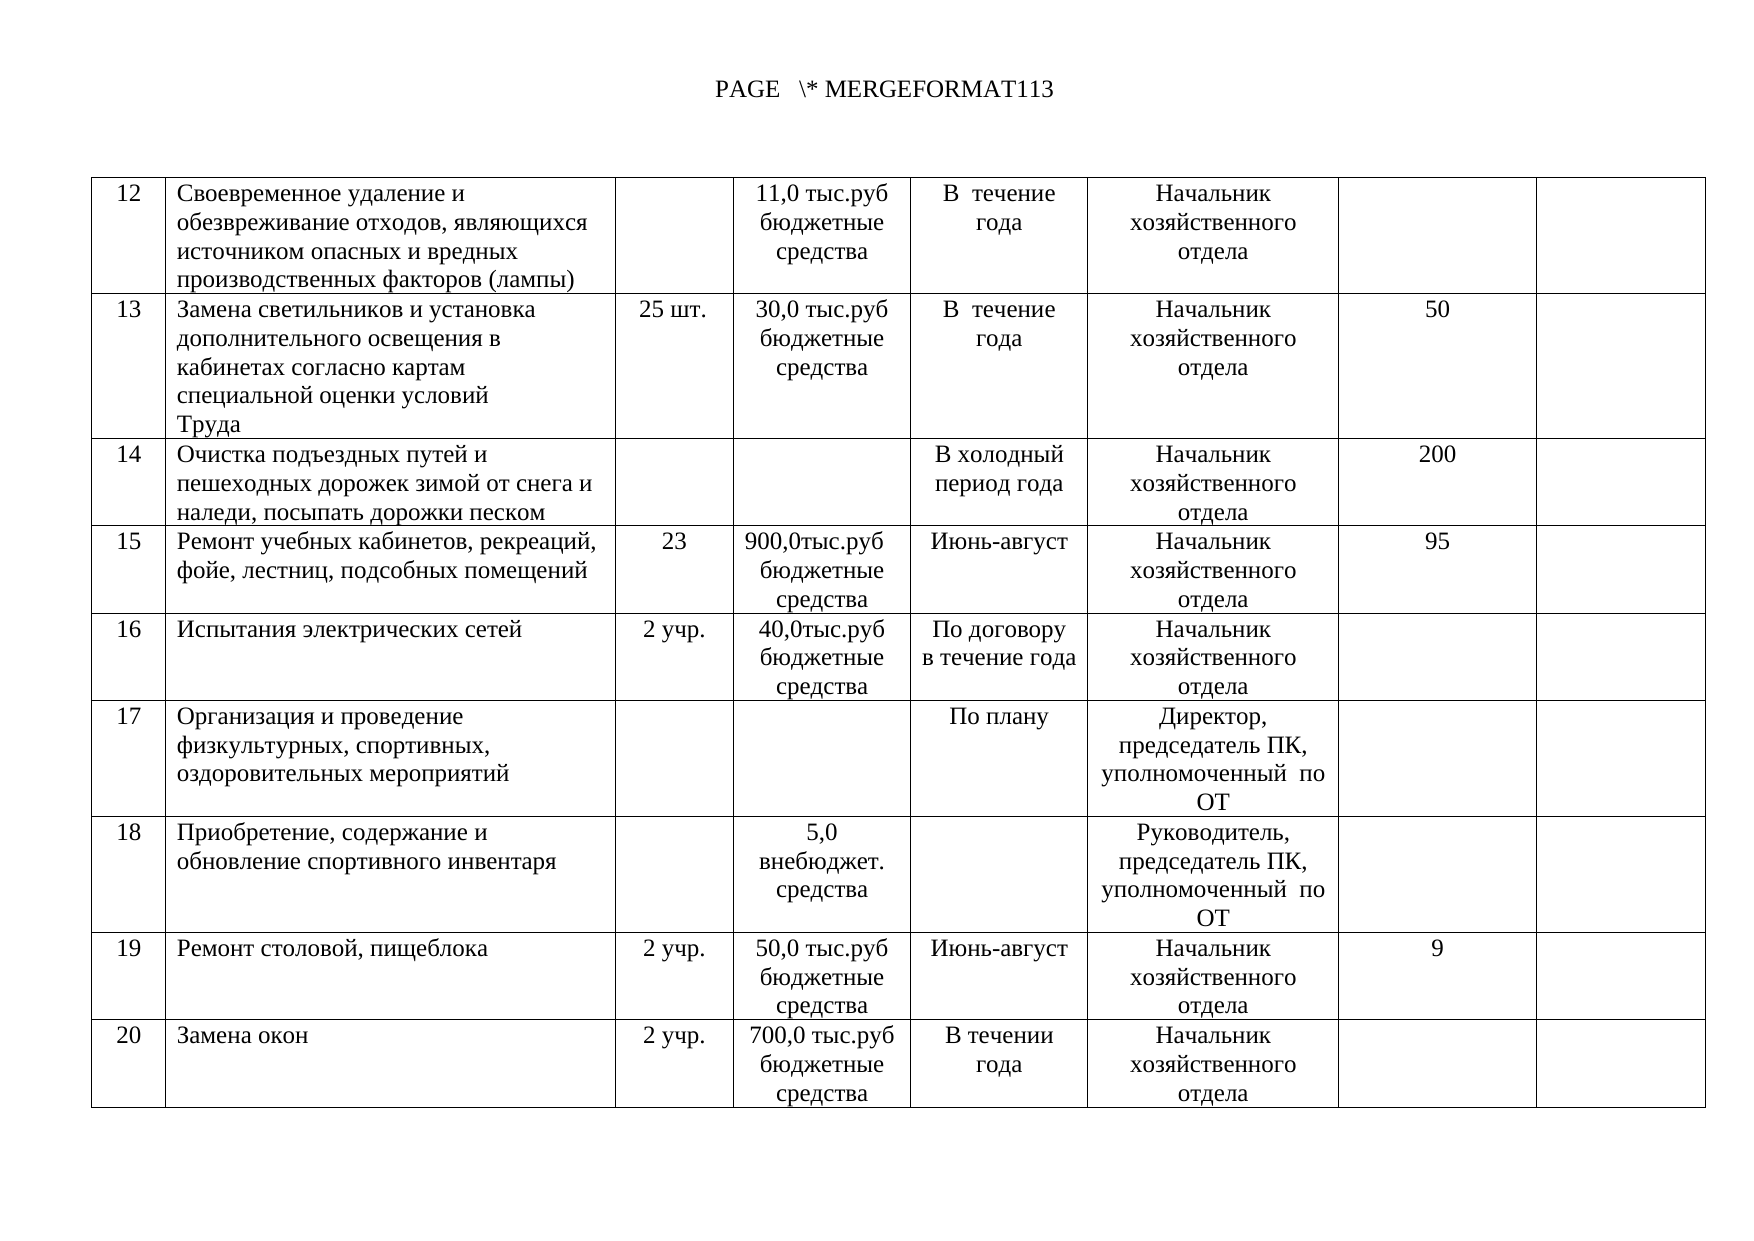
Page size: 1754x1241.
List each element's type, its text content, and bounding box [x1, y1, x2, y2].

table_cell Очистка подъездных путей и пешеходных дорожек зимой от снега и наледи, посыпать дорожки песком [166, 439, 615, 525]
table_cell 30,0 тыс.руб бюджетные средства [734, 294, 910, 438]
table_cell В течении года [911, 1020, 1087, 1107]
table_cell 95 [1339, 526, 1536, 613]
table_cell 12 [92, 178, 165, 293]
table_cell Замена светильников и установка дополнительного освещения в кабинетах согласно картам специальной оценки условий Труда [166, 294, 615, 438]
table_cell 19 [92, 933, 165, 1019]
table_cell По договору в течение года [911, 614, 1087, 700]
table_cell Ремонт столовой, пищеблока [166, 933, 615, 1019]
table_cell 18 [92, 817, 165, 932]
table_cell Начальник хозяйственного отдела [1088, 294, 1338, 438]
table_cell В течение года [911, 294, 1087, 438]
table_cell [1537, 701, 1705, 816]
table_cell 23 [616, 526, 733, 613]
table_cell [1537, 526, 1705, 613]
table_cell [616, 439, 733, 525]
table_cell Своевременное удаление и обезвреживание отходов, являющихся источником опасных и вредных производственных факторов (лампы) [166, 178, 615, 293]
table_cell [1537, 1020, 1705, 1107]
table_cell [1537, 817, 1705, 932]
table_cell [1537, 933, 1705, 1019]
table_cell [1088, 178, 1338, 293]
table_cell 9 [1339, 933, 1536, 1019]
table_cell [1339, 701, 1536, 816]
table_cell 50,0 тыс.руб бюджетные средства [734, 933, 910, 1019]
table_cell 20 [92, 1020, 165, 1107]
table_cell Испытания электрических сетей [166, 614, 615, 700]
table_cell Ремонт учебных кабинетов, рекреаций, фойе, лестниц, подсобных помещений [166, 526, 615, 613]
table_cell [1339, 614, 1536, 700]
table_cell [1537, 614, 1705, 700]
table_cell 2 учр. [616, 1020, 733, 1107]
table_cell Приобретение, содержание и обновление спортивного инвентаря [166, 817, 615, 932]
table_cell [911, 817, 1087, 932]
table_cell 13 [92, 294, 165, 438]
table_cell 11,0 тыс.руб бюджетные средства [734, 178, 910, 293]
table_cell 200 [1339, 439, 1536, 525]
table_cell Июнь-август [911, 526, 1087, 613]
table_cell [616, 817, 733, 932]
table_cell Начальник хозяйственного отдела [1088, 614, 1338, 700]
table_cell [616, 701, 733, 816]
table_cell 50 [1339, 294, 1536, 438]
table_cell 17 [92, 701, 165, 816]
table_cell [1088, 1020, 1338, 1107]
table_cell 25 шт. [616, 294, 733, 438]
table_cell Руководитель, председатель ПК, уполномоченный по ОТ [1088, 817, 1338, 932]
table_cell По плану [911, 701, 1087, 816]
table_cell [1537, 294, 1705, 438]
table_cell [1339, 178, 1536, 293]
table_cell Директор, председатель ПК, уполномоченный по ОТ [1088, 701, 1338, 816]
table_cell В холодный период года [911, 439, 1087, 525]
table_cell [1339, 1020, 1536, 1107]
table_cell 16 [92, 614, 165, 700]
table_cell [1537, 178, 1705, 293]
table_cell Начальник хозяйственного отдела [1088, 439, 1338, 525]
table_cell 2 учр. [616, 933, 733, 1019]
table_cell Июнь-август [911, 933, 1087, 1019]
table_cell Начальник хозяйственного отдела [1088, 526, 1338, 613]
table_cell [1339, 817, 1536, 932]
table_cell [616, 178, 733, 293]
table_cell [734, 701, 910, 816]
table_cell 14 [92, 439, 165, 525]
table_cell [734, 439, 910, 525]
table_cell В течение года [911, 178, 1087, 293]
table_cell 15 [92, 526, 165, 613]
table_cell 2 учр. [616, 614, 733, 700]
table_cell [1537, 439, 1705, 525]
table_cell 700,0 тыс.руб бюджетные средства [734, 1020, 910, 1107]
table_cell 900,0тыс.руб бюджетные средства [734, 526, 910, 613]
table_cell Начальник хозяйственного отдела [1088, 933, 1338, 1019]
table_cell 40,0тыс.руб бюджетные средства [734, 614, 910, 700]
table_cell Организация и проведение физкультурных, спортивных, оздоровительных мероприятий [166, 701, 615, 816]
table_cell 5,0 внебюджет. средства [734, 817, 910, 932]
table_cell Замена окон [166, 1020, 615, 1107]
